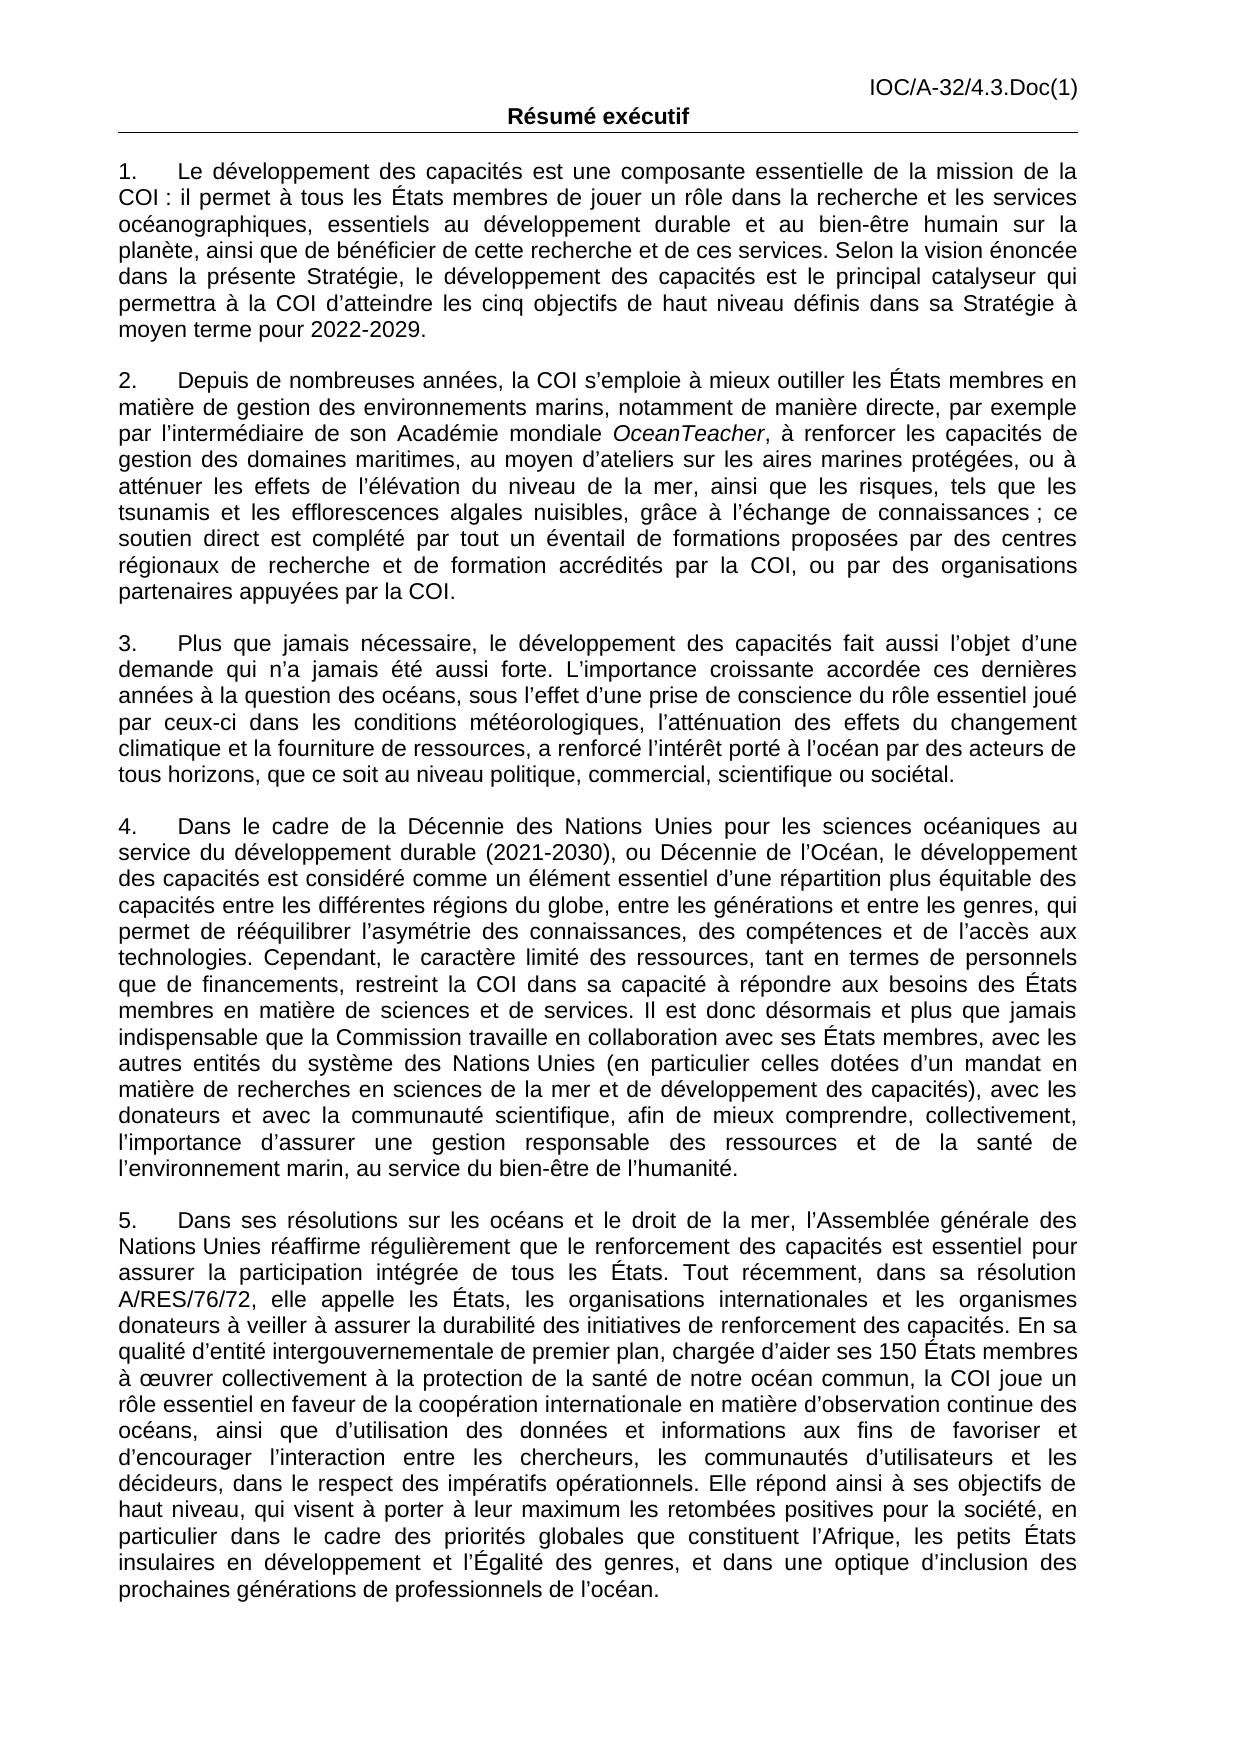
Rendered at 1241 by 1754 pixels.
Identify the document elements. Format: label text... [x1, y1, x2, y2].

text 3. Plus que jamais nécessaire, le développement des capacités fait aussi l’objet d’une demande qui n’a jamais été aussi forte. L’importance croissante accordée ces dernières années à la question des océans, sous l’effet d’une prise de conscience du rôle essentiel joué par ceux-ci dans les conditions météorologiques, l’atténuation des effets du changement climatique et la fourniture de ressources, a renforcé l’intérêt porté à l’océan par des acteurs de tous horizons, que ce soit au niveau politique, commercial, scientifique ou sociétal. [118, 629, 1078, 788]
text 2. Depuis de nombreuses années, la COI s’emploie à mieux outiller les États membres en matière de gestion des environnements marins, notamment de manière directe, par exemple par l’intermédiaire de son Académie mondiale OceanTeacher, à renforcer les capacités de gestion des domaines maritimes, au moyen d’ateliers sur les aires marines protégées, ou à atténuer les effets de l’élévation du niveau de la mer, ainsi que les risques, tels que les tsunamis et les efflorescences algales nuisibles, grâce à l’échange de connaissances ; ce soutien direct est complété par tout un éventail de formations proposées par des centres régionaux de recherche et de formation accrédités par la COI, ou par des organisations partenaires appuyées par la COI. [118, 367, 1078, 604]
subtitle Résumé exécutif [118, 103, 1078, 132]
text 1. Le développement des capacités est une composante essentielle de la mission de la COI : il permet à tous les États membres de jouer un rôle dans la recherche et les services océanographiques, essentiels au développement durable et au bien-être humain sur la planète, ainsi que de bénéficier de cette recherche et de ces services. Selon la vision énoncée dans la présente Stratégie, le développement des capacités est le principal catalyseur qui permettra à la COI d’atteindre les cinq objectifs de haut niveau définis dans sa Stratégie à moyen terme pour 2022-2029. [118, 158, 1078, 342]
text 5. Dans ses résolutions sur les océans et le droit de la mer, l’Assemblée générale des Nations Unies réaffirme régulièrement que le renforcement des capacités est essentiel pour assurer la participation intégrée de tous les États. Tout récemment, dans sa résolution A/RES/76/72, elle appelle les États, les organisations internationales et les organismes donateurs à veiller à assurer la durabilité des initiatives de renforcement des capacités. En sa qualité d’entité intergouvernementale de premier plan, chargée d’aider ses 150 États membres à œuvrer collectivement à la protection de la santé de notre océan commun, la COI joue un rôle essentiel en faveur de la coopération internationale en matière d’observation continue des océans, ainsi que d’utilisation des données et informations aux fins de favoriser et d’encourager l’interaction entre les chercheurs, les communautés d’utilisateurs et les décideurs, dans le respect des impératifs opérationnels. Elle répond ainsi à ses objectifs de haut niveau, qui visent à porter à leur maximum les retombées positives pour la société, en particulier dans le cadre des priorités globales que constituent l’Afrique, les petits États insulaires en développement et l’Égalité des genres, et dans une optique d’inclusion des prochaines générations de professionnels de l’océan. [118, 1207, 1078, 1602]
text 4. Dans le cadre de la Décennie des Nations Unies pour les sciences océaniques au service du développement durable (2021-2030), ou Décennie de l’Océan, le développement des capacités est considéré comme un élément essentiel d’une répartition plus équitable des capacités entre les différentes régions du globe, entre les générations et entre les genres, qui permet de rééquilibrer l’asymétrie des connaissances, des compétences et de l’accès aux technologies. Cependant, le caractère limité des ressources, tant en termes de personnels que de financements, restreint la COI dans sa capacité à répondre aux besoins des États membres en matière de sciences et de services. Il est donc désormais et plus que jamais indispensable que la Commission travaille en collaboration avec ses États membres, avec les autres entités du système des Nations Unies (en particulier celles dotées d’un mandat en matière de recherches en sciences de la mer et de développement des capacités), avec les donateurs et avec la communauté scientifique, afin de mieux comprendre, collectivement, l’importance d’assurer une gestion responsable des ressources et de la santé de l’environnement marin, au service du bien-être de l’humanité. [118, 813, 1078, 1182]
